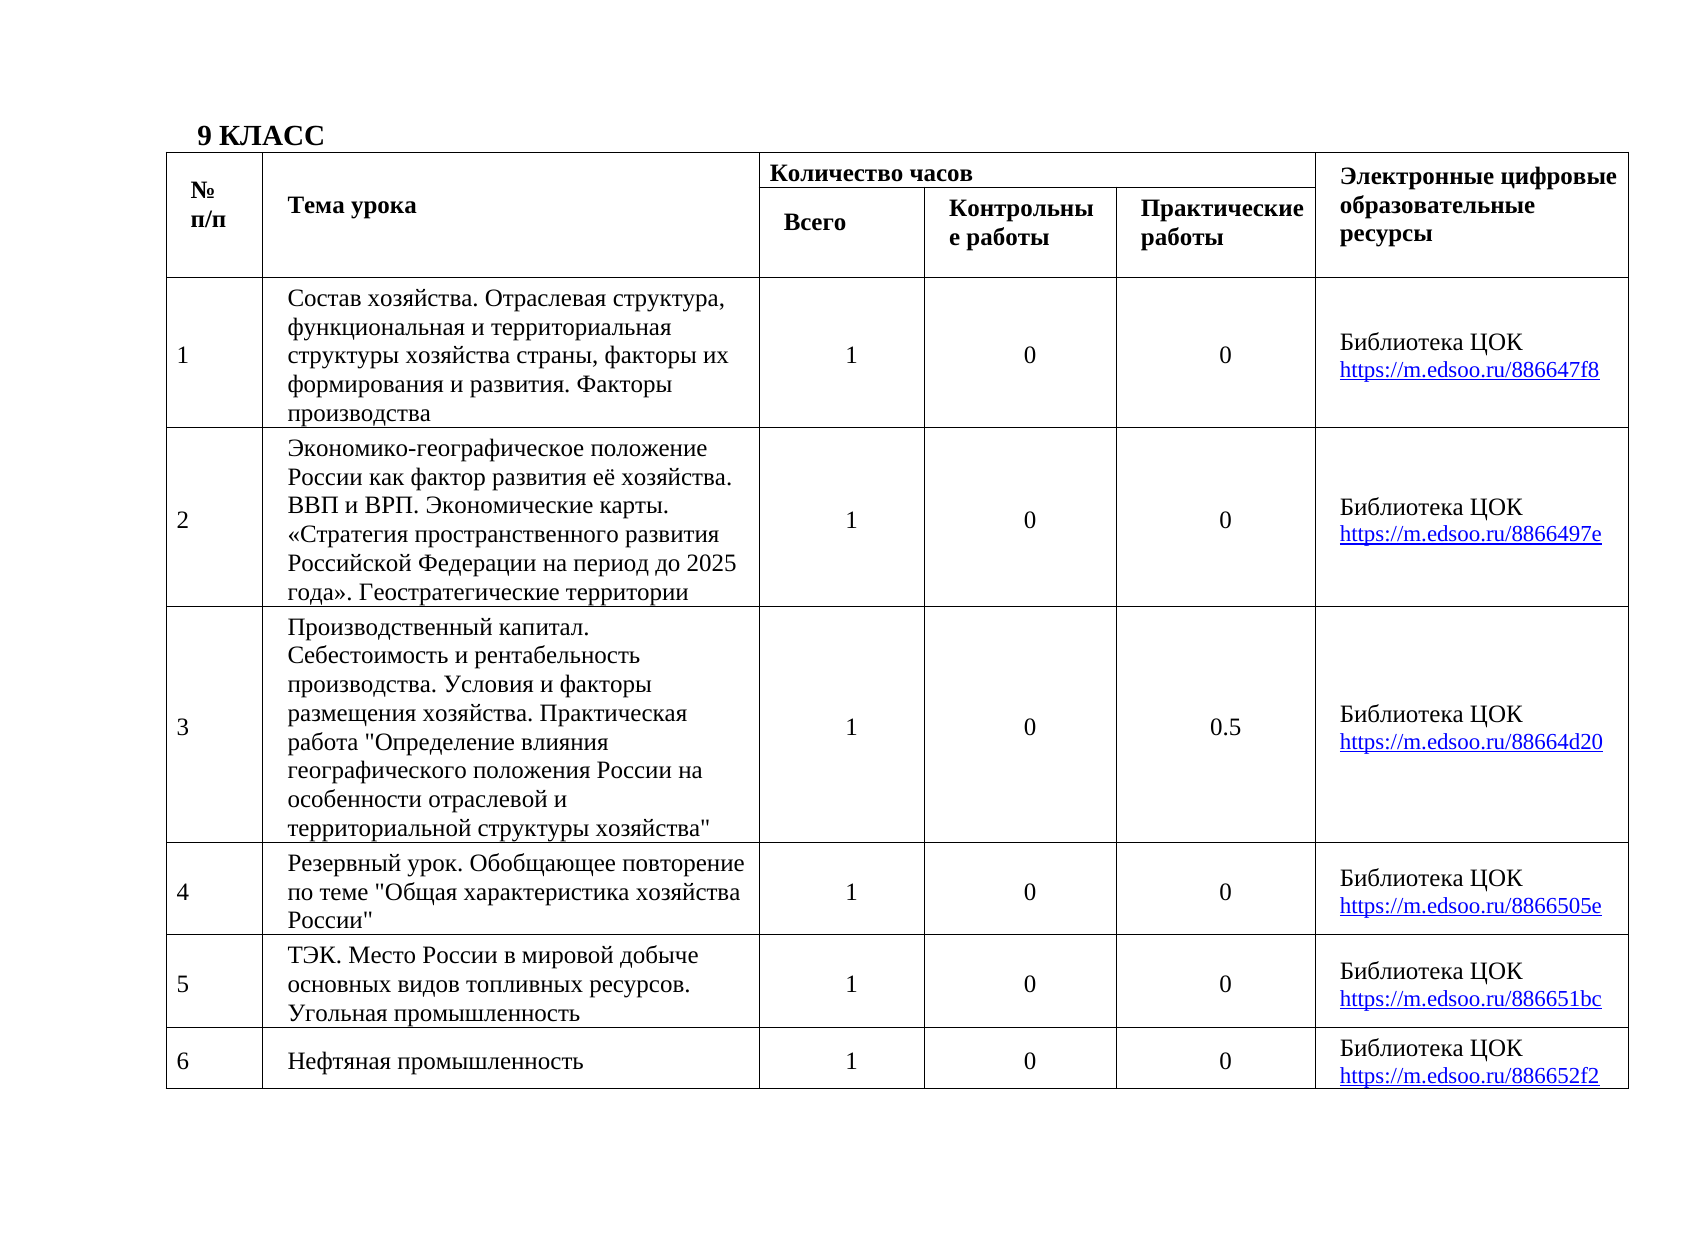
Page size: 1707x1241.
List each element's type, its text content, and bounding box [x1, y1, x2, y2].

table_cell 1 [760, 1028, 924, 1088]
table_cell 5 [167, 935, 262, 1027]
table_cell Резервный урок. Обобщающее повторение по теме "Общая характеристика хозяйства России" [263, 843, 759, 934]
table_cell Библиотека ЦОК https://m.edsoo.ru/88664d20 [1316, 607, 1628, 842]
table_header Тема урока [263, 153, 759, 277]
table_cell Нефтяная промышленность [263, 1028, 759, 1088]
table_cell ТЭК. Место России в мировой добыче основных видов топливных ресурсов. Угольная промышленность [263, 935, 759, 1027]
table_cell 0 [925, 935, 1116, 1027]
table_cell 0 [1117, 428, 1315, 606]
table_cell 0 [925, 428, 1116, 606]
table_cell Экономико-географическое положение России как фактор развития её хозяйства. ВВП и ВРП. Экономические карты. «Стратегия пространственного развития Российской Федерации на период до 2025 года». Геостратегические территории [263, 428, 759, 606]
table_cell Библиотека ЦОК https://m.edsoo.ru/8866497e [1316, 428, 1628, 606]
table_cell 0 [925, 1028, 1116, 1088]
table_cell Производственный капитал. Себестоимость и рентабельность производства. Условия и факторы размещения хозяйства. Практическая работа "Определение влияния географического положения России на особенности отраслевой и территориальной структуры хозяйства" [263, 607, 759, 842]
table_header № п/п [167, 153, 262, 277]
table_cell 3 [167, 607, 262, 842]
table_cell 0 [925, 843, 1116, 934]
text 9 КЛАСС [190, 118, 1618, 152]
table_cell Библиотека ЦОК https://m.edsoo.ru/886651bc [1316, 935, 1628, 1027]
table_cell 1 [760, 935, 924, 1027]
table_cell 0.5 [1117, 607, 1315, 842]
table_cell 1 [760, 278, 924, 427]
table_cell 0 [925, 278, 1116, 427]
table_cell 1 [167, 278, 262, 427]
table_cell Всего [760, 188, 924, 277]
table_cell Библиотека ЦОК https://m.edsoo.ru/886652f2 [1316, 1028, 1628, 1088]
table_cell 0 [1117, 278, 1315, 427]
table_cell Библиотека ЦОК https://m.edsoo.ru/886647f8 [1316, 278, 1628, 427]
table_cell Состав хозяйства. Отраслевая структура, функциональная и территориальная структуры хозяйства страны, факторы их формирования и развития. Факторы производства [263, 278, 759, 427]
table_header Количество часов [760, 153, 1315, 187]
table_cell 0 [925, 607, 1116, 842]
table_cell 1 [760, 843, 924, 934]
table_cell 1 [760, 428, 924, 606]
table_cell 0 [1117, 935, 1315, 1027]
table_cell Контрольные работы [925, 188, 1116, 277]
table_cell 6 [167, 1028, 262, 1088]
table_cell 0 [1117, 843, 1315, 934]
table_cell 2 [167, 428, 262, 606]
table_cell Практические работы [1117, 188, 1315, 277]
table_header Электронные цифровые образовательные ресурсы [1316, 153, 1628, 277]
table_cell 4 [167, 843, 262, 934]
table_cell 1 [760, 607, 924, 842]
table_cell Библиотека ЦОК https://m.edsoo.ru/8866505e [1316, 843, 1628, 934]
table_cell 0 [1117, 1028, 1315, 1088]
